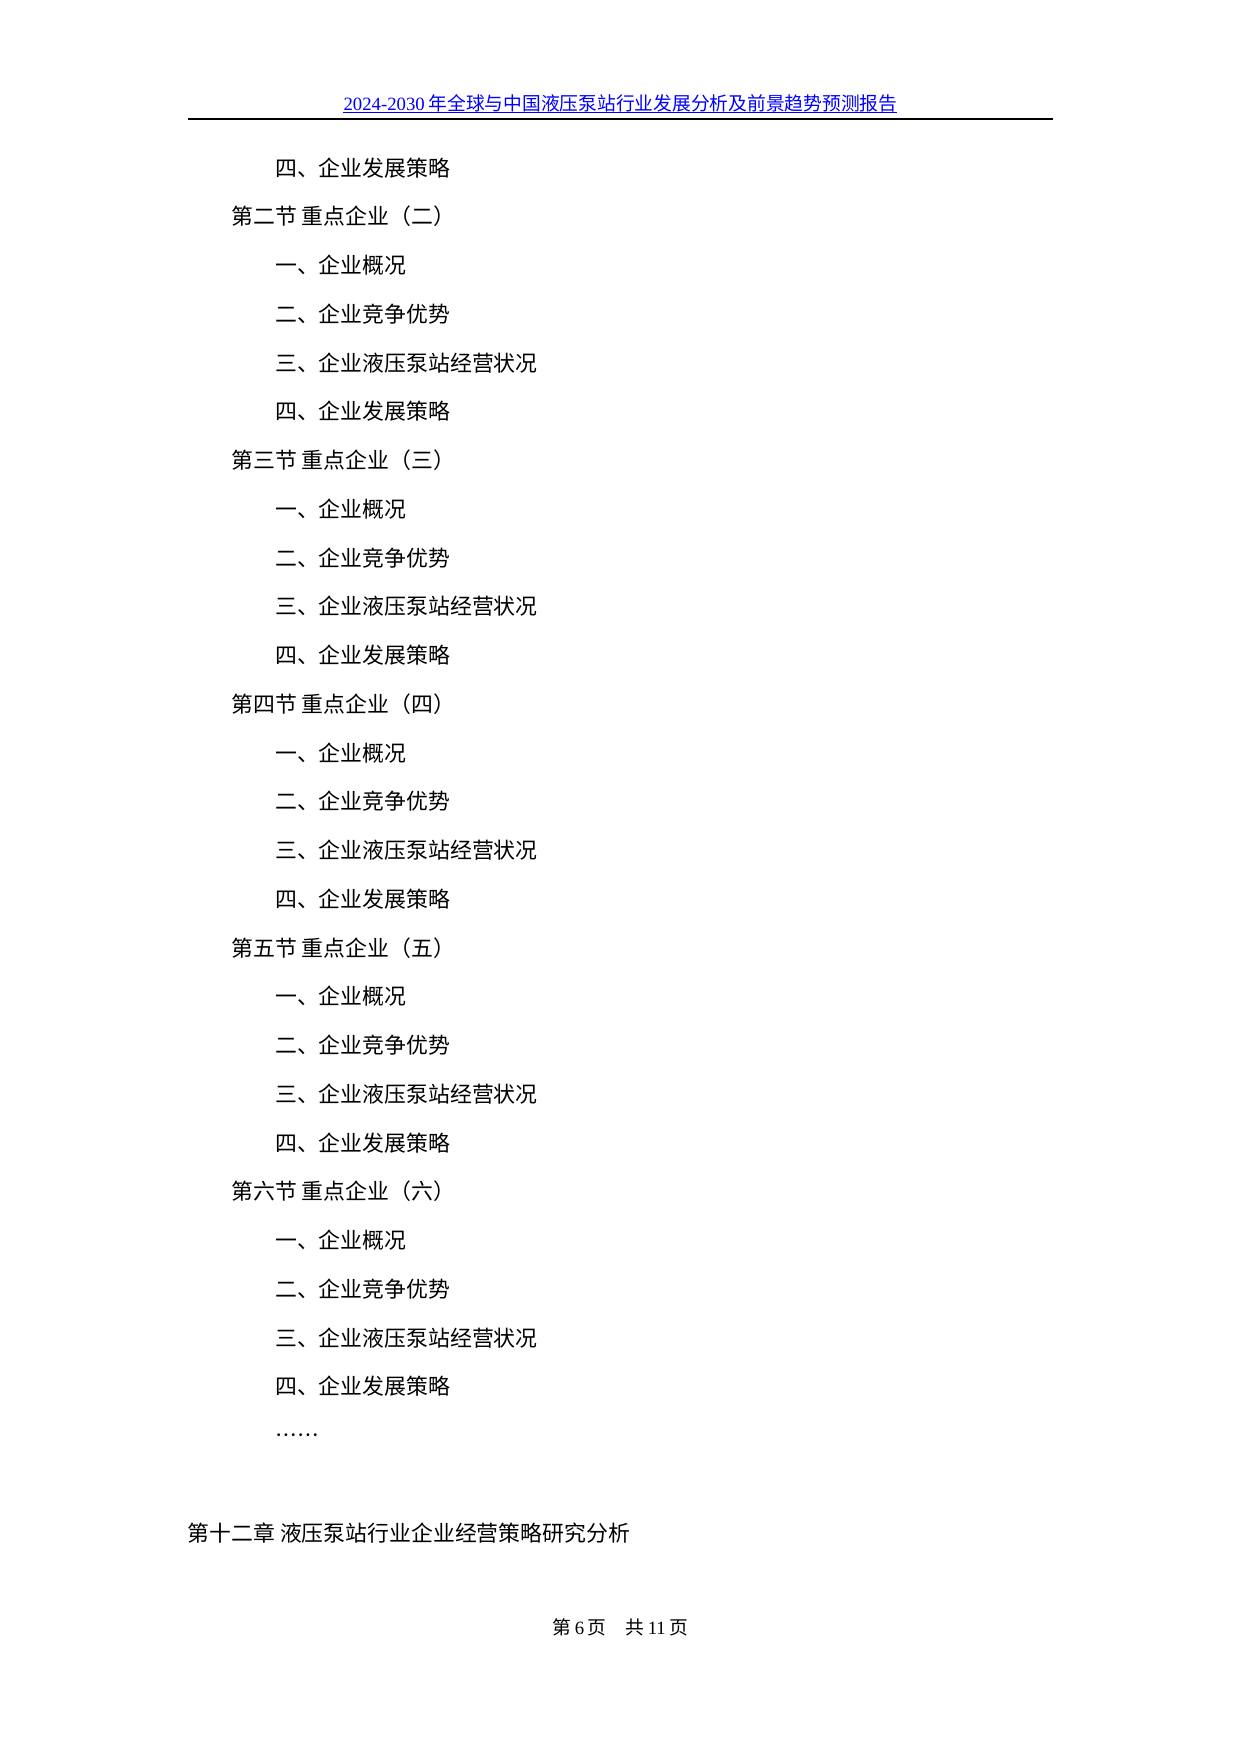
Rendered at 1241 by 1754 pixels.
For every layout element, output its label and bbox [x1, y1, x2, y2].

text [187, 150, 1053, 1548]
